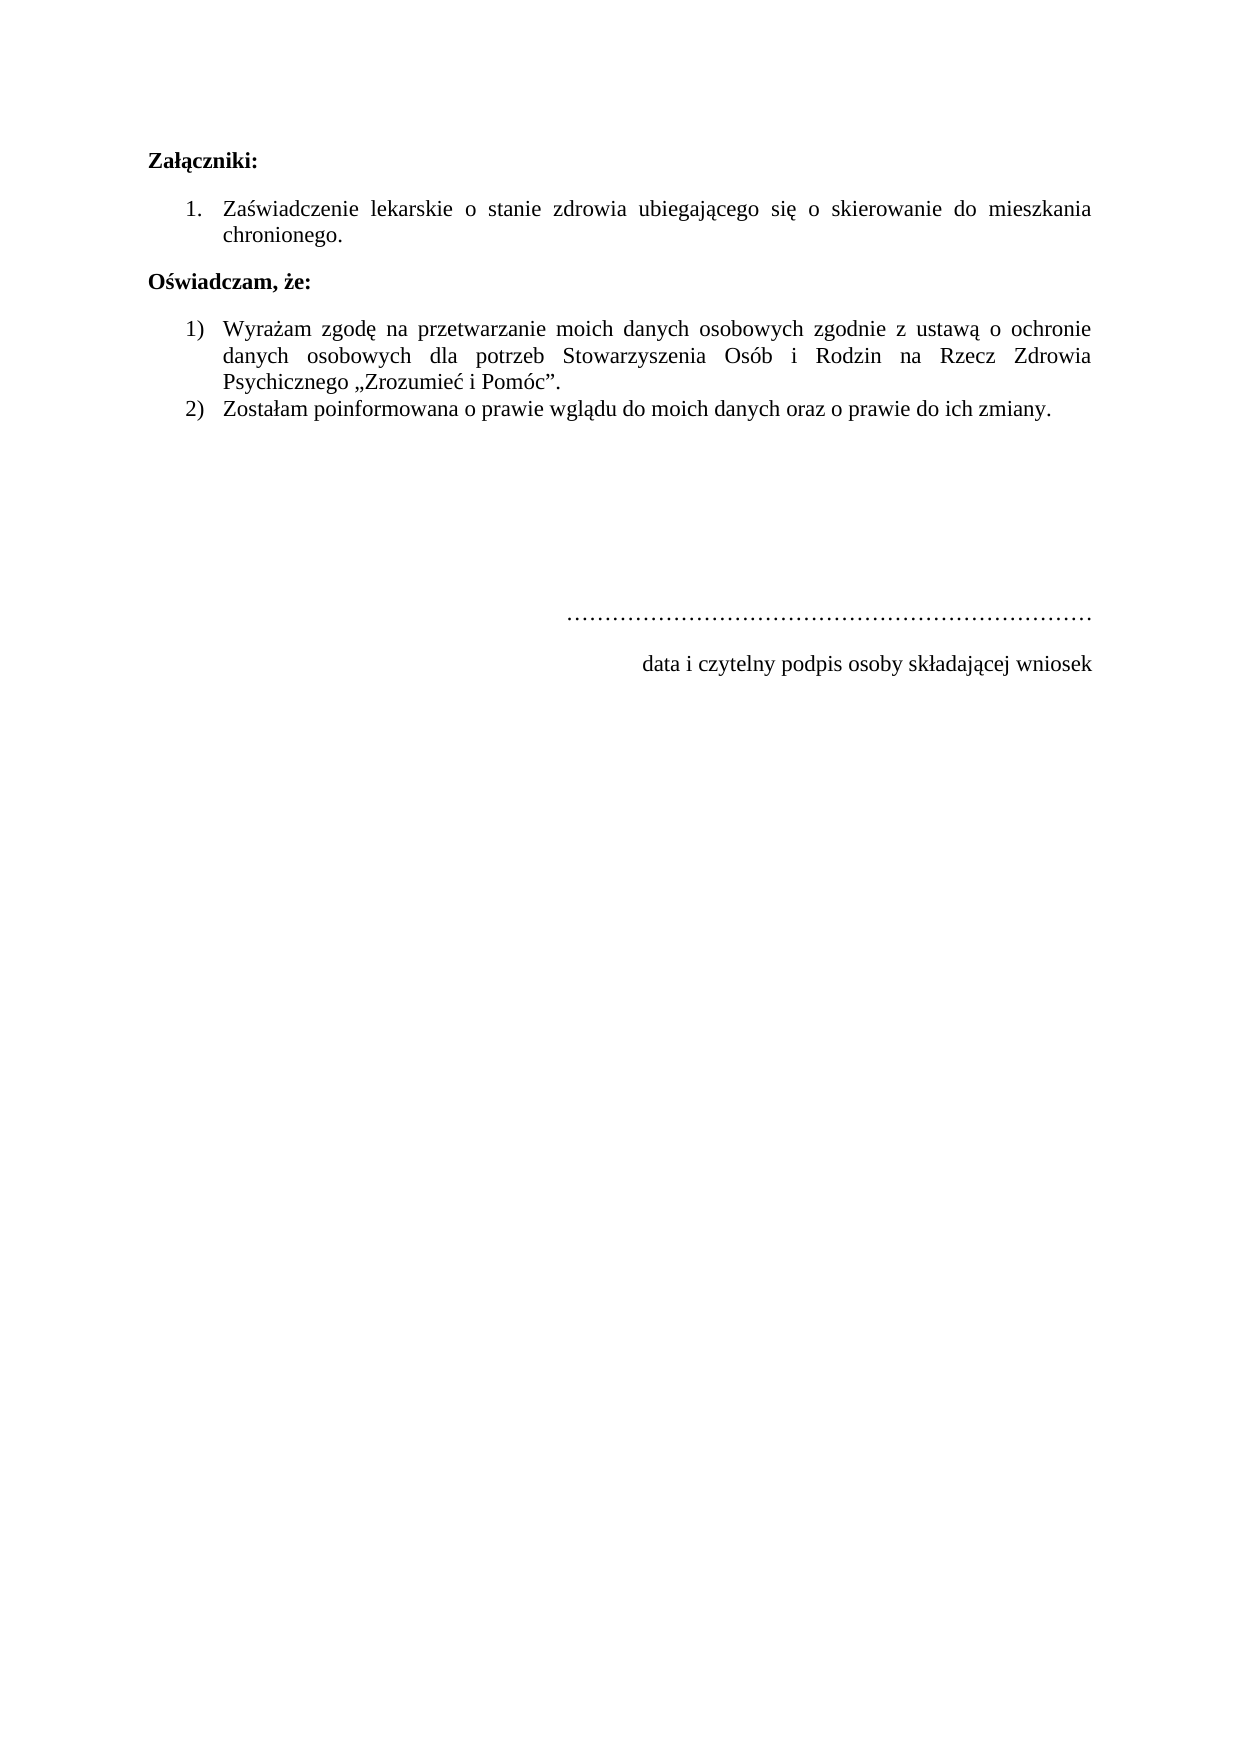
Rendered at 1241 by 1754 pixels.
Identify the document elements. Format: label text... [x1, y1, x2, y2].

text …………………………………………………………… [148, 599, 1093, 625]
text data i czytelny podpis osoby składającej wniosek [148, 650, 1093, 676]
text Załączniki: [148, 148, 1093, 174]
list Zostałam poinformowana o prawie wglądu do moich danych oraz o prawie do ich zmiany. [185, 394, 1093, 421]
list Zaświadczenie lekarskie o stanie zdrowia ubiegającego się o skierowanie do mieszkania chronionego. [185, 195, 1093, 247]
text Oświadczam, że: [148, 268, 1093, 295]
list Wyrażam zgodę na przetwarzanie moich danych osobowych zgodnie z ustawą o ochronie danych osobowych dla potrzeb Stowarzyszenia Osób i Rodzin na Rzecz Zdrowia Psychicznego „Zrozumieć i Pomóc”. [185, 316, 1093, 394]
